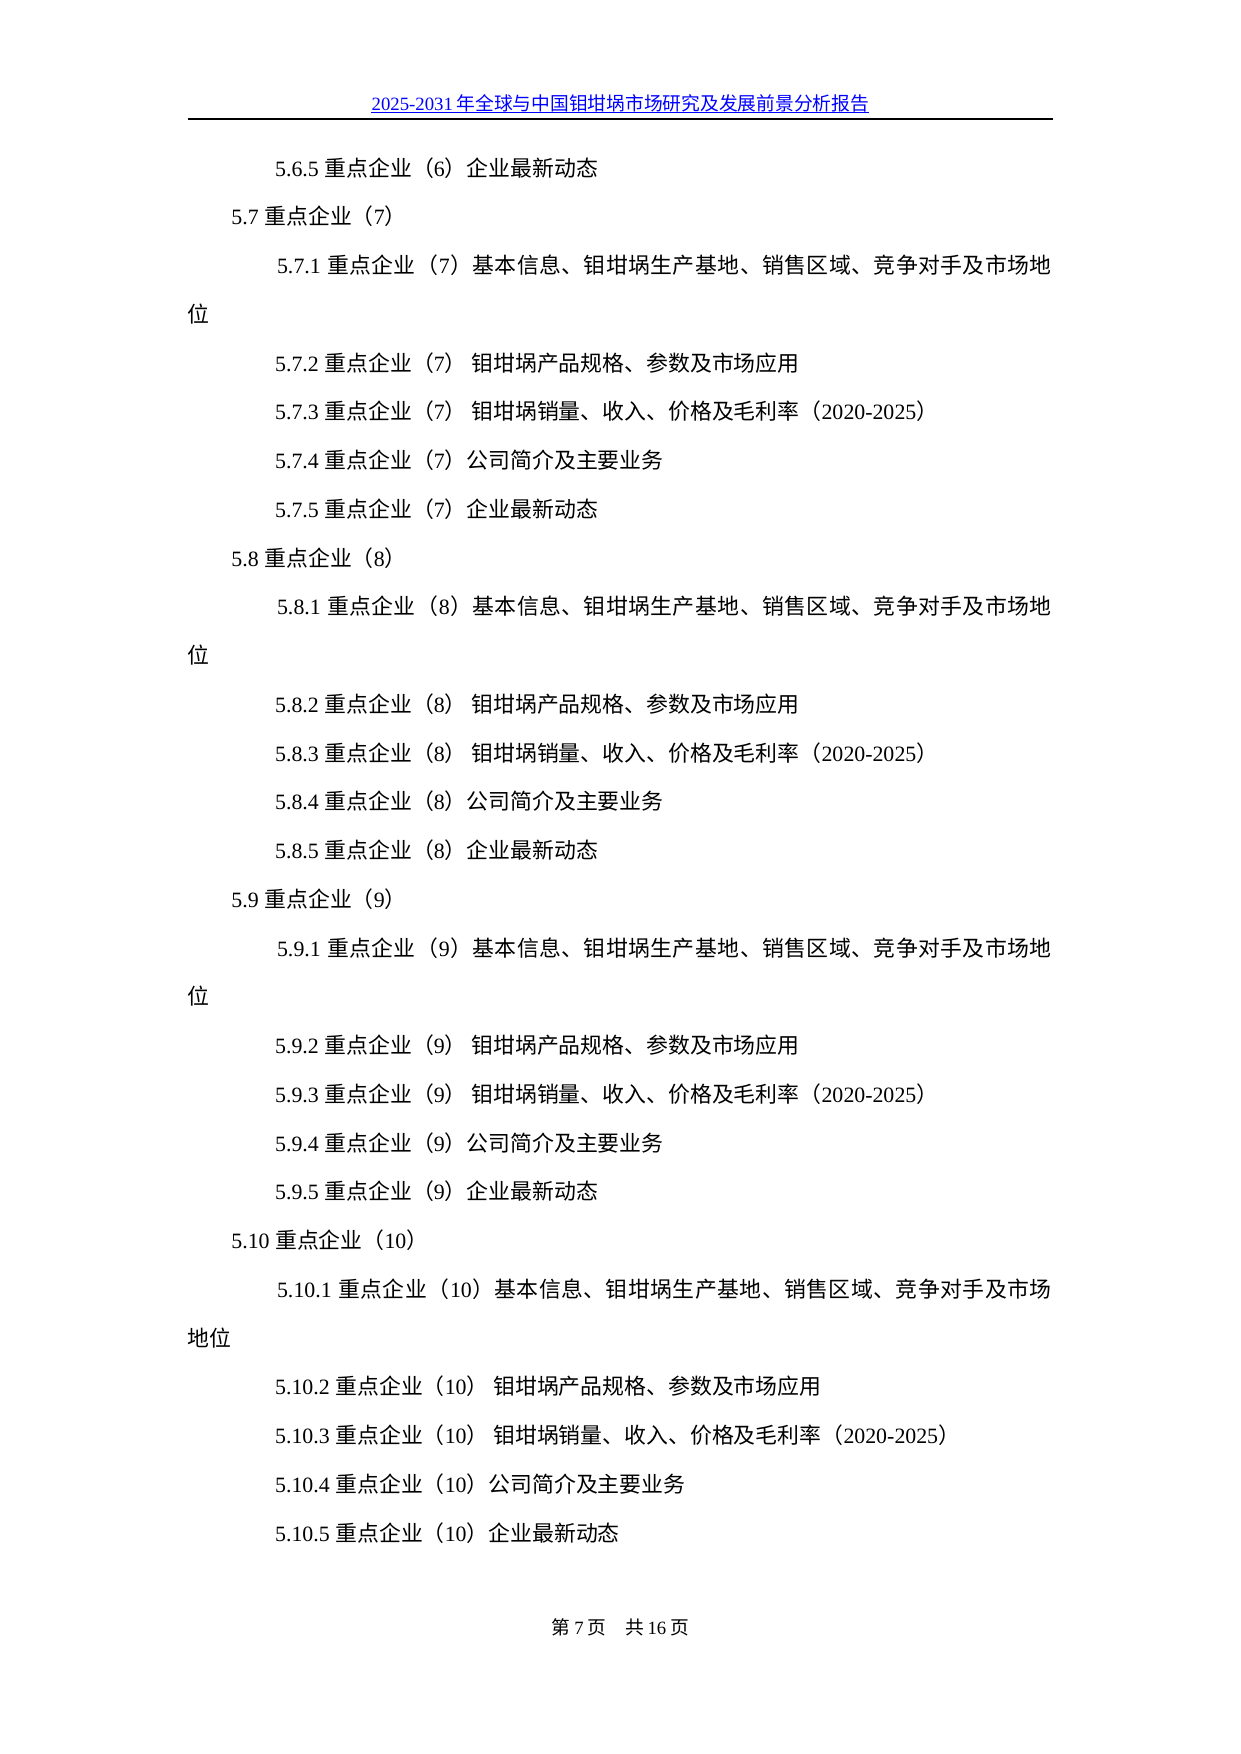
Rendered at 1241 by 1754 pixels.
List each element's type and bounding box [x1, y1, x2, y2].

text [187, 150, 1053, 1548]
